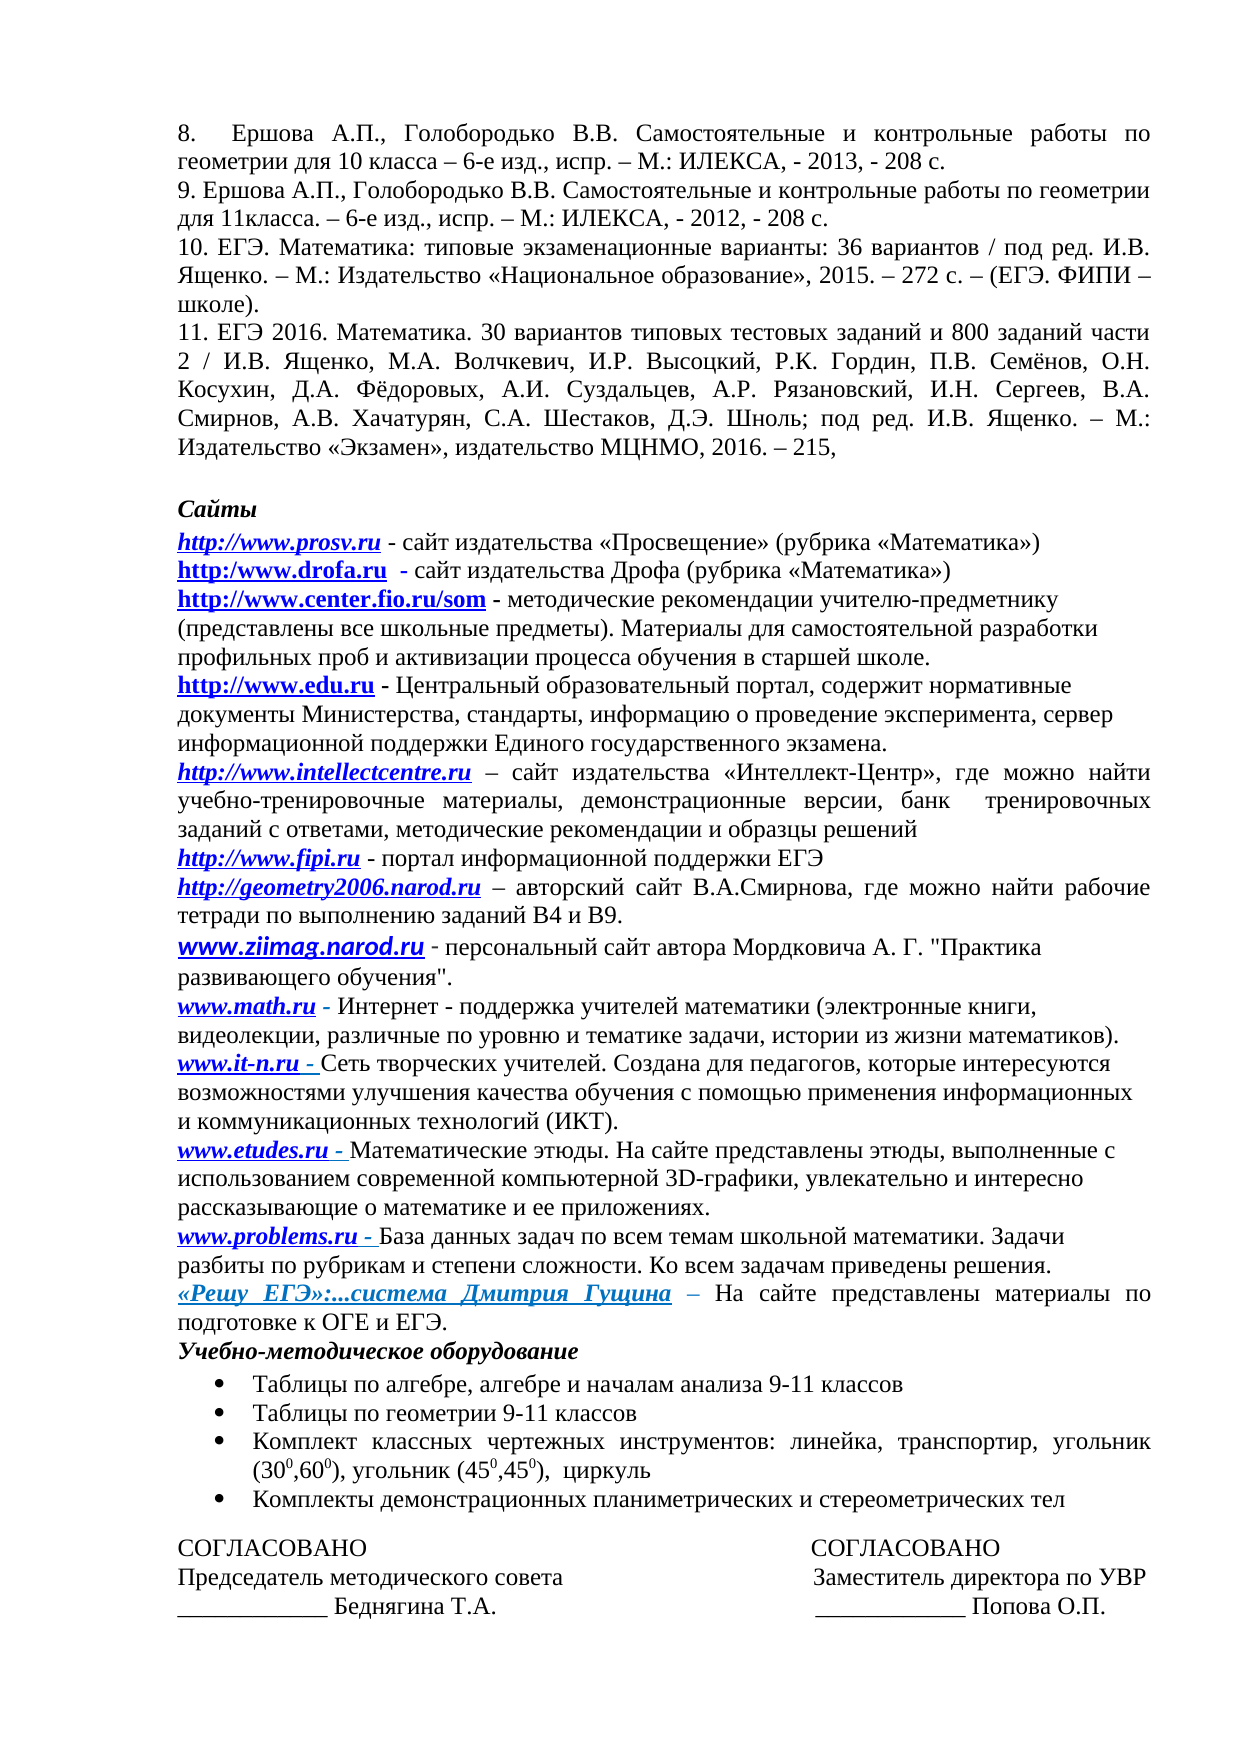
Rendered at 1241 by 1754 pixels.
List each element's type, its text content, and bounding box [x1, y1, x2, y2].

text www.problems.ru - База данных задач по всем темам школьной математики. Задачи разбиты по рубрикам и степени сложности. Ко всем задачам приведены решения. [177, 1221, 1152, 1278]
text www.ziimag.narod.ru - персональный сайт автора Мордковича А. Г. "Практика развивающего обучения". [177, 929, 1152, 991]
text http://www.edu.ru - Центральный образовательный портал, содержит нормативные документы Министерства, стандарты, информацию о проведение эксперимента, сервер информационной поддержки Единого государственного экзамена. [177, 670, 1152, 757]
text СОГЛАСОВАНО СОГЛАСОВАНО [177, 1533, 1152, 1562]
list Таблицы по алгебре, алгебре и началам анализа 9-11 классов [215, 1369, 1152, 1398]
text http://www.prosv.ru - сайт издательства «Просвещение» (рубрика «Математика») [177, 527, 1152, 555]
text ____________ Беднягина Т.А. ____________ Попова О.П. [177, 1591, 1152, 1620]
text Учебно-методическое оборудование [177, 1336, 1152, 1365]
list Комплекты демонстрационных планиметрических и стереометрических тел [215, 1484, 1152, 1513]
text 10. ЕГЭ. Математика: типовые экзаменационные варианты: 36 вариантов / под ред. И.В. Ященко. – М.: Издательство «Национальное образование», 2015. – 272 с. – (ЕГЭ. ФИПИ – школе). [177, 232, 1152, 318]
text 9. Ершова А.П., Голобородько В.В. Самостоятельные и контрольные работы по геометрии для 11класса. – 6-е изд., испр. – М.: ИЛЕКСА, - 2012, - 208 с. [177, 175, 1152, 232]
text http://www.intellectcentre.ru – сайт издательства «Интеллект-Центр», где можно найти учебно-тренировочные материалы, демонстрационные версии, банк тренировочных заданий с ответами, методические рекомендации и образцы решений [177, 757, 1152, 843]
text «Решу ЕГЭ»:...система Дмитрия Гущина – На сайте представлены материалы по подготовке к ОГЕ и ЕГЭ. [177, 1278, 1152, 1336]
text Сайты [177, 494, 1152, 522]
text Председатель методического совета Заместитель директора по УВР [177, 1562, 1152, 1591]
text www.it-n.ru - Сеть творческих учителей. Создана для педагогов, которые интересуются возможностями улучшения качества обучения с помощью применения информационных и коммуникационных технологий (ИКТ). [177, 1048, 1152, 1135]
text http://www.center.fio.ru/som - методические рекомендации учителю-предметнику (представлены все школьные предметы). Материалы для самостоятельной разработки профильных проб и активизации процесса обучения в старшей школе. [177, 584, 1152, 670]
list Комплект классных чертежных инструментов: линейка, транспортир, угольник (300,600), угольник (450,450), циркуль [215, 1426, 1152, 1484]
text http:/www.drofa.ru - сайт издательства Дрофа (рубрика «Математика») [177, 555, 1152, 584]
text 8. Ершова А.П., Голобородько В.В. Самостоятельные и контрольные работы по геометрии для 10 класса – 6-е изд., испр. – М.: ИЛЕКСА, - 2013, - 208 с. [177, 118, 1152, 175]
text www.etudes.ru - Математические этюды. На сайте представлены этюды, выполненные с использованием современной компьютерной 3D-графики, увлекательно и интересно рассказывающие о математике и ее приложениях. [177, 1135, 1152, 1221]
text http://www.fipi.ru - портал информационной поддержки ЕГЭ [177, 843, 1152, 872]
text http://geometry2006.narod.ru – авторский сайт В.А.Смирнова, где можно найти рабочие тетради по выполнению заданий В4 и В9. [177, 872, 1152, 929]
text www.math.ru - Интернет - поддержка учителей математики (электронные книги, видеолекции, различные по уровню и тематике задачи, истории из жизни математиков). [177, 991, 1152, 1048]
list Таблицы по геометрии 9-11 классов [215, 1398, 1152, 1426]
text 11. ЕГЭ 2016. Математика. 30 вариантов типовых тестовых заданий и 800 заданий части 2 / И.В. Ященко, М.А. Волчкевич, И.Р. Высоцкий, Р.К. Гордин, П.В. Семёнов, О.Н. Косухин, Д.А. Фёдоровых, А.И. Суздальцев, А.Р. Рязановский, И.Н. Сергеев, В.А. Смирнов, А.В. Хачатурян, С.А. Шестаков, Д.Э. Шноль; под ред. И.В. Ященко. – М.: Издательство «Экзамен», издательство МЦНМО, 2016. – 215, [177, 318, 1152, 461]
